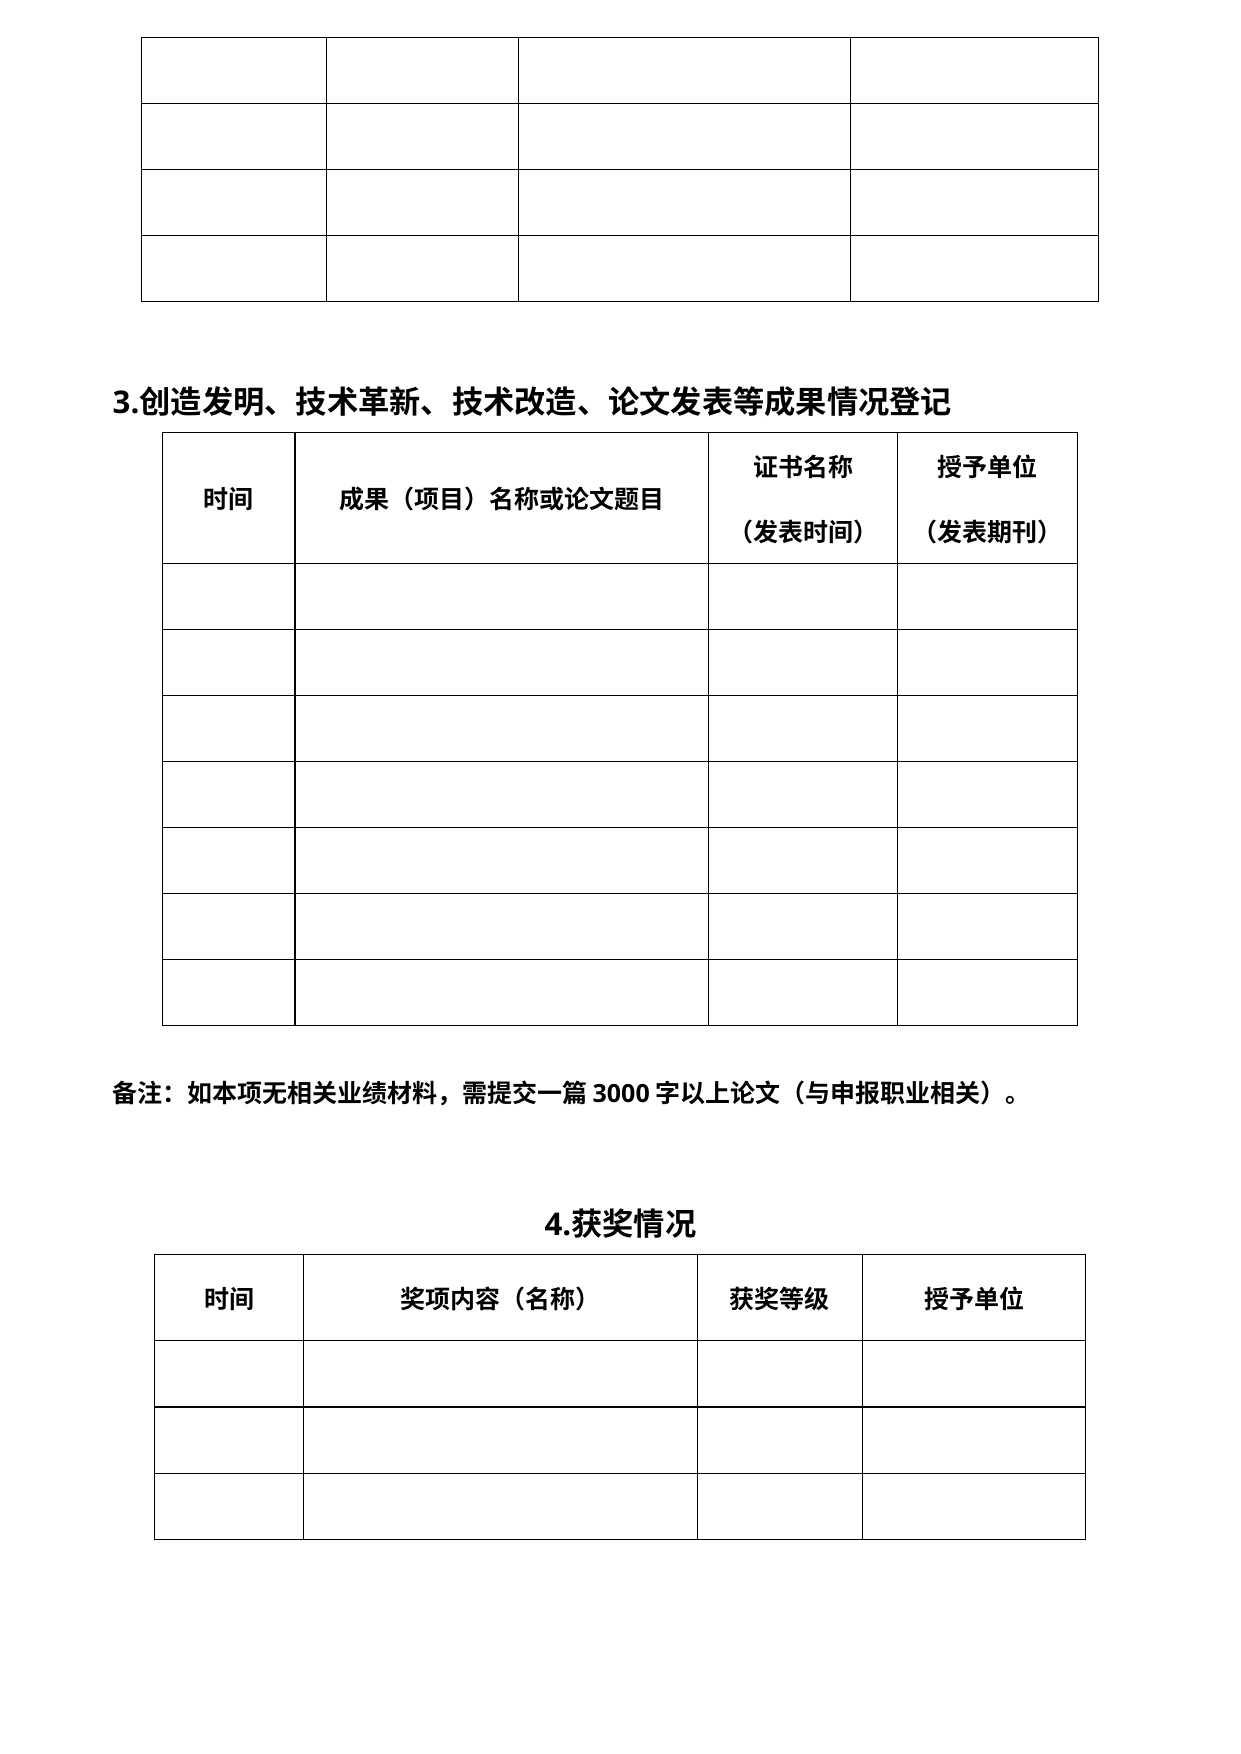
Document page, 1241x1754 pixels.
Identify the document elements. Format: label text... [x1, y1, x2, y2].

table_cell [709, 828, 897, 893]
table_cell [709, 630, 897, 695]
table_cell [155, 1341, 303, 1406]
table_cell [304, 1408, 697, 1472]
table_cell [327, 104, 518, 169]
table_cell [142, 38, 326, 103]
table_header 时间 [163, 433, 294, 563]
table_cell [851, 236, 1098, 301]
table_cell [863, 1341, 1085, 1406]
table_cell [327, 170, 518, 235]
table_cell [898, 696, 1077, 761]
table_cell [698, 1408, 862, 1472]
table_cell [155, 1408, 303, 1472]
table_cell [709, 696, 897, 761]
table_cell [851, 38, 1098, 103]
table_cell [709, 894, 897, 959]
table_cell [709, 762, 897, 827]
table_cell [698, 1341, 862, 1406]
table_cell [142, 170, 326, 235]
table_header 授予单位 [863, 1255, 1085, 1340]
table_cell [163, 630, 294, 695]
table_cell [898, 960, 1077, 1025]
table_cell [163, 762, 294, 827]
table_cell [163, 828, 294, 893]
table_cell [296, 762, 708, 827]
table_cell [898, 828, 1077, 893]
table_cell [863, 1408, 1085, 1472]
table_header 奖项内容（名称） [304, 1255, 697, 1340]
table_cell [155, 1474, 303, 1538]
table_cell [142, 236, 326, 301]
table_cell [327, 236, 518, 301]
table_cell [898, 762, 1077, 827]
table_cell [863, 1474, 1085, 1538]
table_cell [519, 170, 850, 235]
table_cell [163, 960, 294, 1025]
text 4.获奖情况 [112, 1189, 1128, 1254]
table_cell [851, 104, 1098, 169]
table_cell [327, 38, 518, 103]
table_cell [296, 894, 708, 959]
table_cell [698, 1474, 862, 1538]
table_cell [296, 630, 708, 695]
table_cell [163, 696, 294, 761]
table_cell [519, 38, 850, 103]
table_header 获奖等级 [698, 1255, 862, 1340]
text 备注：如本项无相关业绩材料，需提交一篇3000字以上论文（与申报职业相关）。 [112, 1059, 1128, 1124]
text 3.创造发明、技术革新、技术改造、论文发表等成果情况登记 [112, 367, 1128, 432]
table_cell [851, 170, 1098, 235]
table_header 成果（项目）名称或论文题目 [296, 433, 708, 563]
table_cell [163, 564, 294, 629]
table_header 授予单位 （发表期刊） [898, 433, 1077, 563]
table_cell [519, 104, 850, 169]
table_cell [519, 236, 850, 301]
table_cell [898, 894, 1077, 959]
table_cell [296, 960, 708, 1025]
table_cell [142, 104, 326, 169]
table_cell [304, 1474, 697, 1538]
table_cell [163, 894, 294, 959]
table_cell [898, 630, 1077, 695]
table_cell [709, 960, 897, 1025]
table_cell [296, 564, 708, 629]
table_cell [296, 828, 708, 893]
table_header 时间 [155, 1255, 303, 1340]
table_cell [296, 696, 708, 761]
table_cell [898, 564, 1077, 629]
table_header 证书名称 （发表时间） [709, 433, 897, 563]
table_cell [709, 564, 897, 629]
table_cell [304, 1341, 697, 1406]
